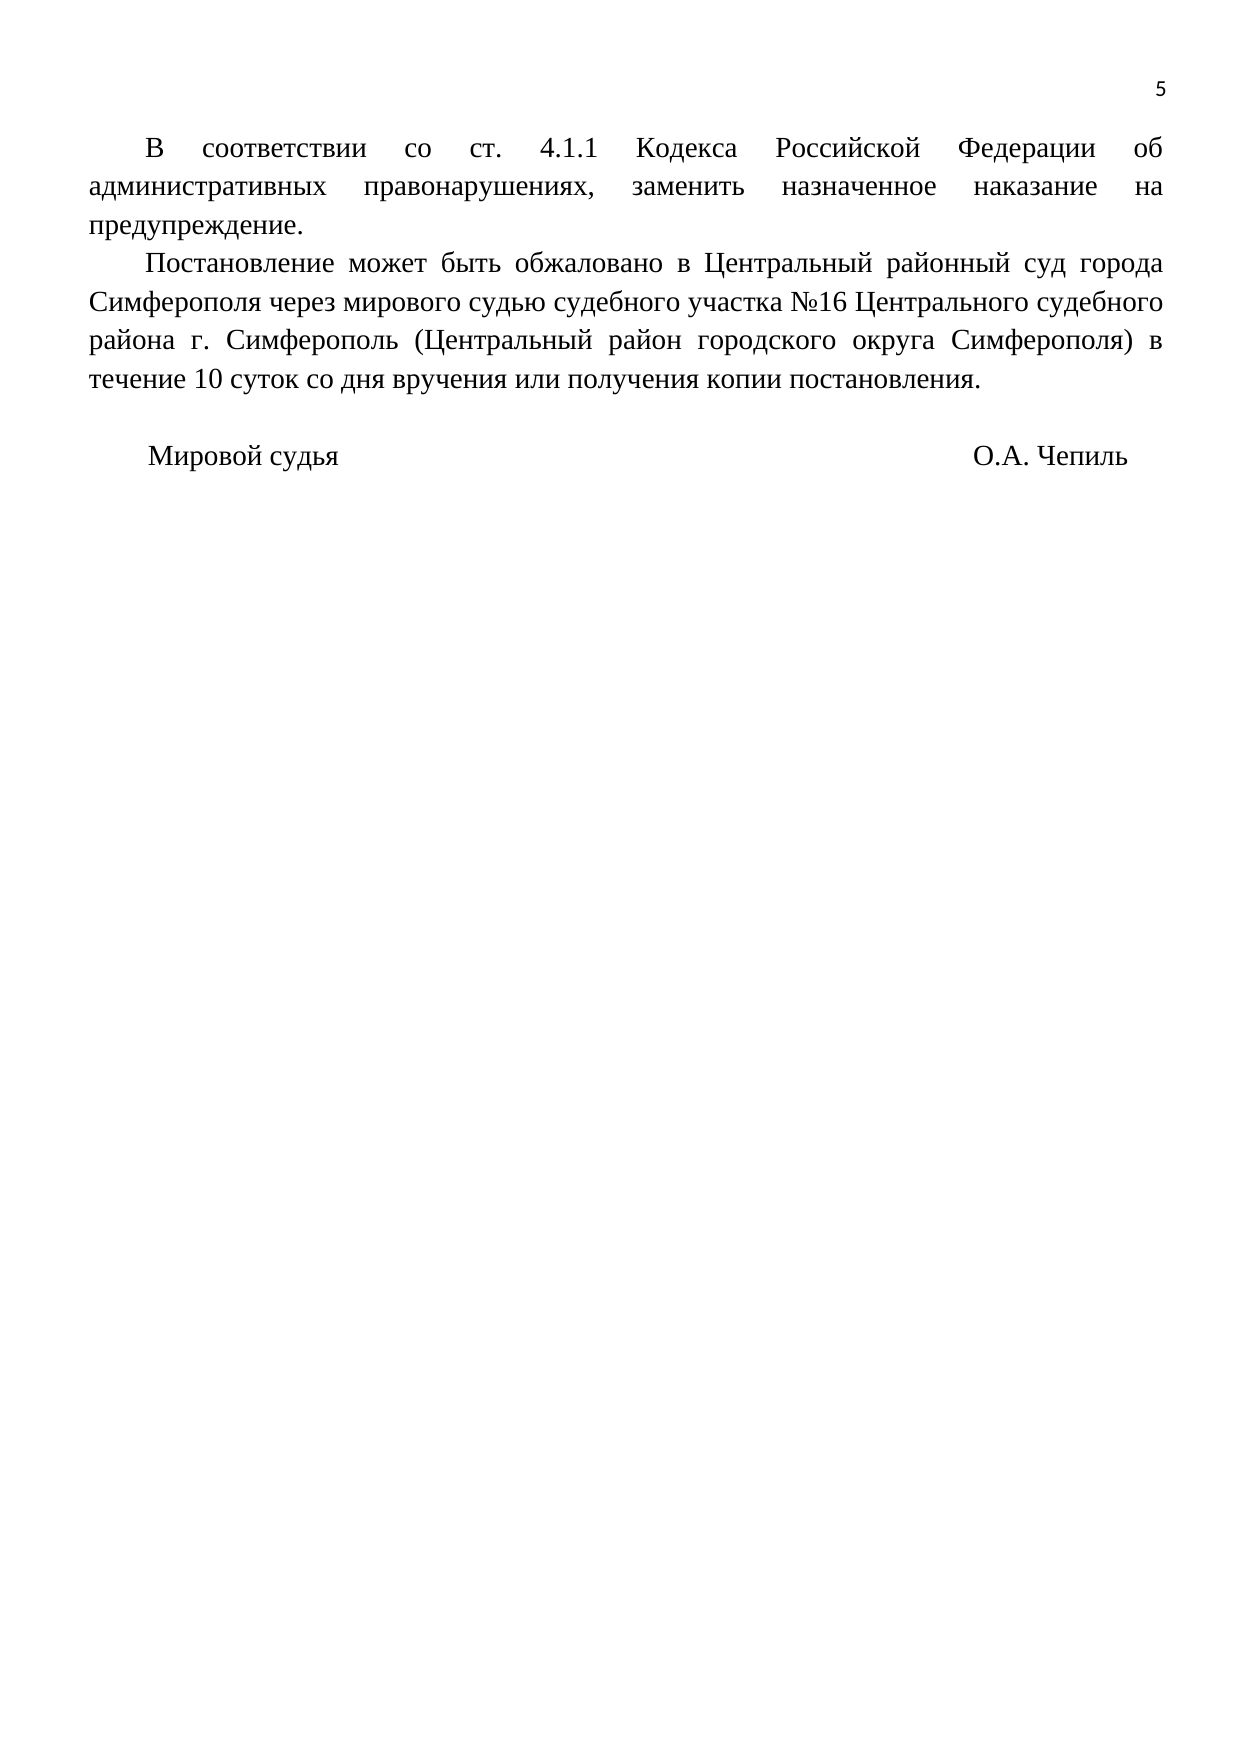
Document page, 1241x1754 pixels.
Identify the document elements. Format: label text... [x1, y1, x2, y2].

text Мировой судья О.А. Чепиль [89, 438, 1164, 472]
text Постановление может быть обжаловано в Центральный районный суд города Симферополя через мирового судью судебного участка №16 Центрального судебного района г. Симферополь (Центральный район городского округа Симферополя) в течение 10 суток со дня вручения или получения копии постановления. [89, 245, 1164, 394]
text В соответствии со ст. 4.1.1 Кодекса Российской Федерации об административных правонарушениях, заменить назначенное наказание на предупреждение. [89, 130, 1164, 240]
